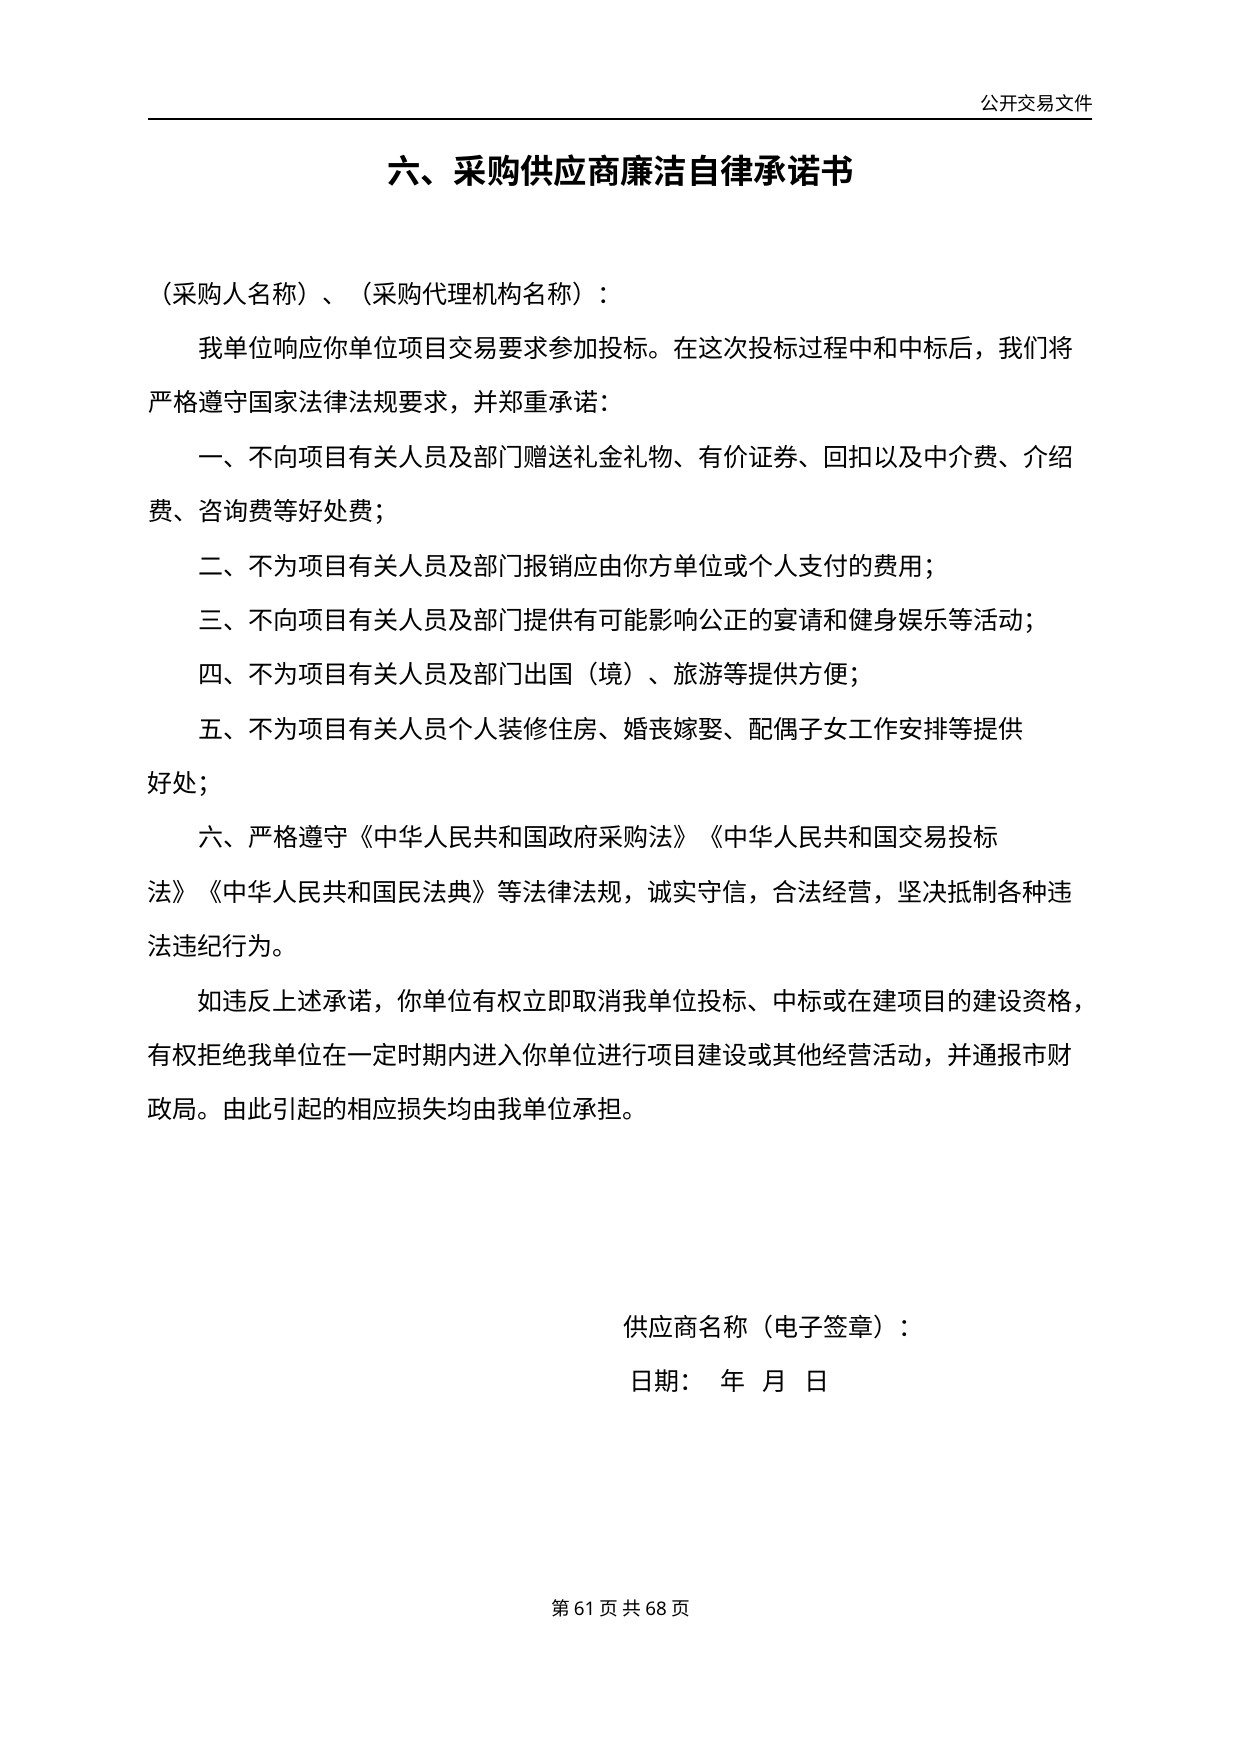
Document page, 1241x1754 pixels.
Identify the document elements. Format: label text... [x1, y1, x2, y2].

text 五、不为项目有关人员个人装修住房、婚丧嫁娶、配偶子女工作安排等提供 [198, 709, 1092, 745]
text 四、不为项目有关人员及部门出国（境）、旅游等提供方便； [148, 655, 1092, 691]
text 我单位响应你单位项目交易要求参加投标。在这次投标过程中和中标后，我们将严格遵守国家法律法规要求，并郑重承诺： [148, 328, 1092, 419]
text 法》《中华人民共和国民法典》等法律法规，诚实守信，合法经营，坚决抵制各种违法违纪行为。 [148, 872, 1092, 963]
text 日期： 年 月 日 [629, 1362, 1092, 1398]
text 二、不为项目有关人员及部门报销应由你方单位或个人支付的费用； [148, 546, 1092, 582]
text 好处； [148, 763, 1092, 800]
text 三、不向项目有关人员及部门提供有可能影响公正的宴请和健身娱乐等活动； [148, 600, 1092, 637]
text 六、严格遵守《中华人民共和国政府采购法》《中华人民共和国交易投标 [198, 818, 1092, 854]
list 采购供应商廉洁自律承诺书 [148, 145, 1092, 193]
text 如违反上述承诺，你单位有权立即取消我单位投标、中标或在建项目的建设资格，有权拒绝我单位在一定时期内进入你单位进行项目建设或其他经营活动，并通报市财政局。由此引起的相应损失均由我单位承担。 [148, 981, 1092, 1126]
text 一、不向项目有关人员及部门赠送礼金礼物、有价证券、回扣以及中介费、介绍费、咨询费等好处费； [148, 437, 1092, 528]
text 供应商名称（电子签章）： [148, 1307, 976, 1343]
text （采购人名称）、（采购代理机构名称）： [148, 274, 1092, 310]
